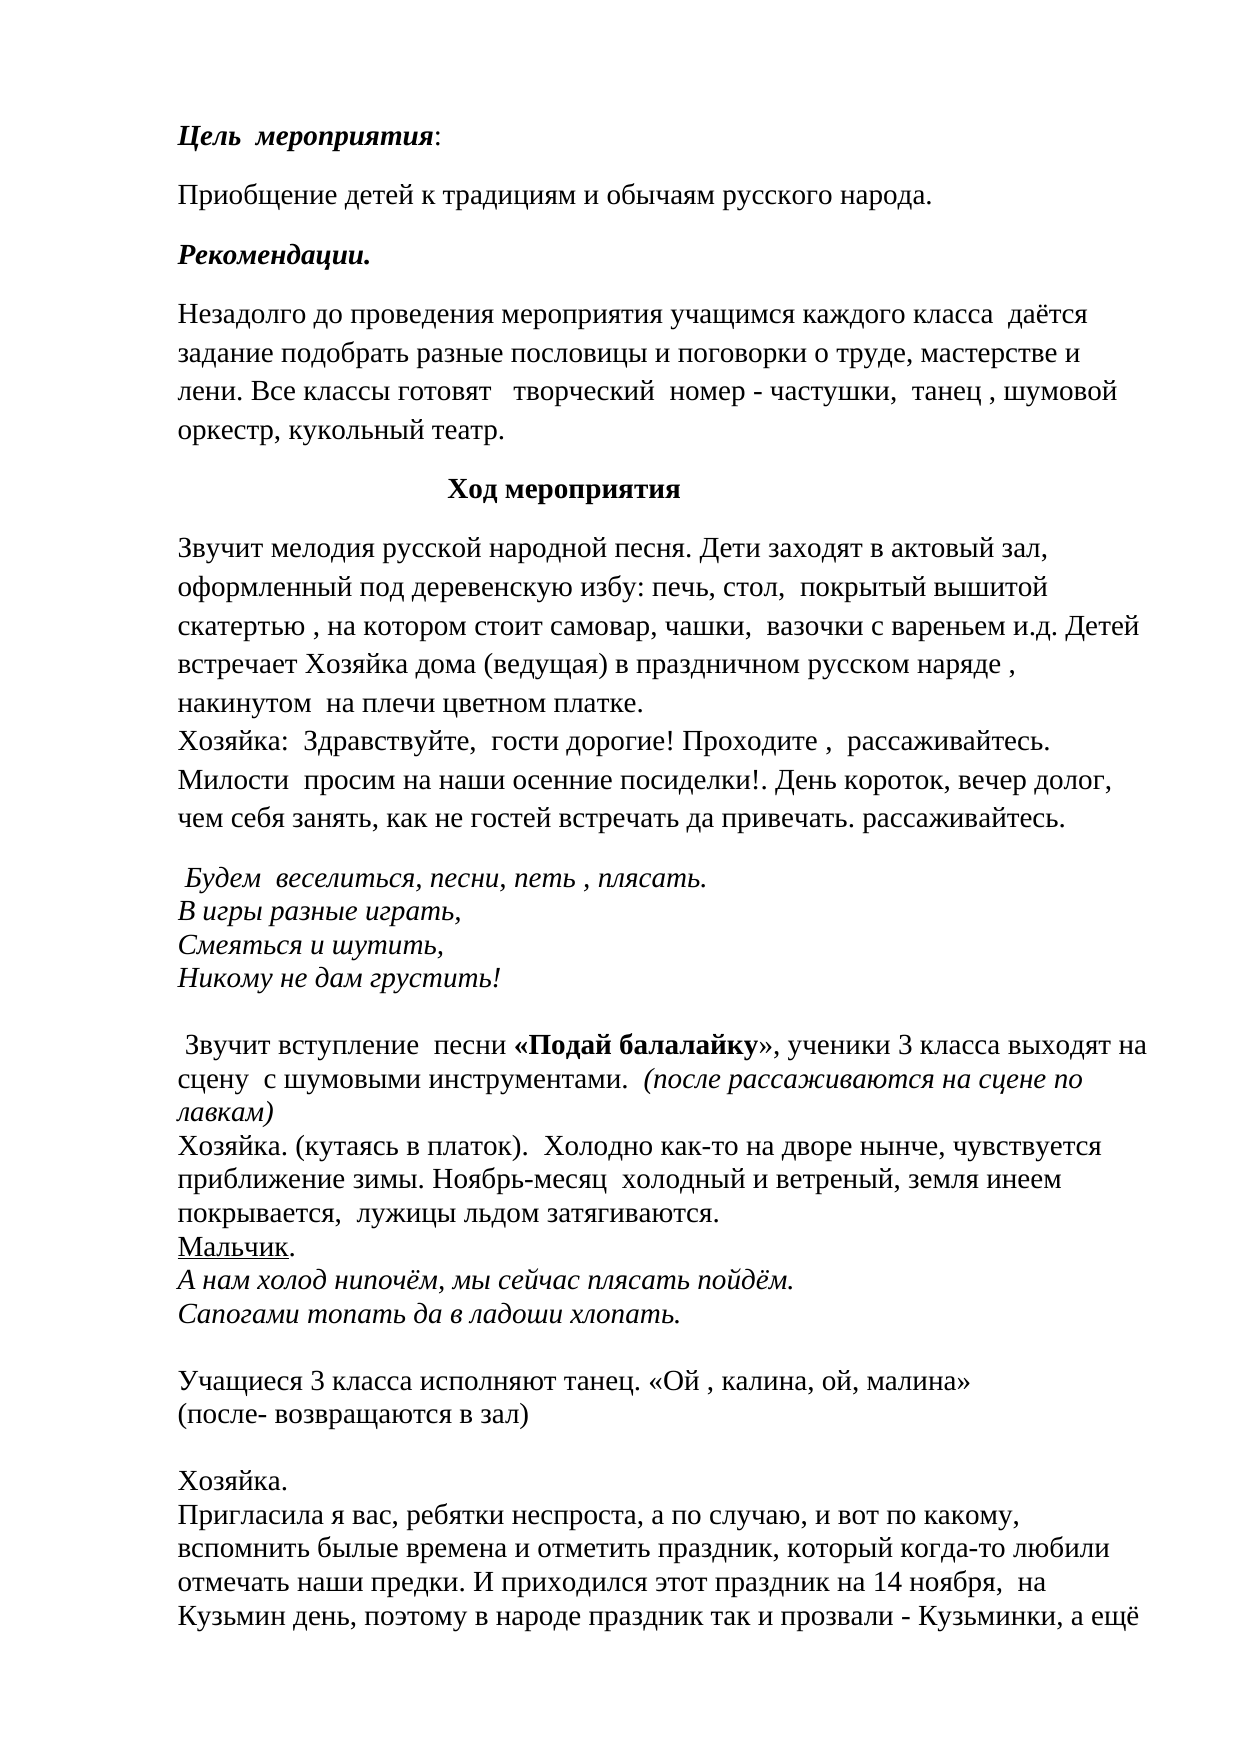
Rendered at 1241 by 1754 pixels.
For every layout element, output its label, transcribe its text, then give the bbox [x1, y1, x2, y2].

text А нам холод нипочём, мы сейчас плясать пойдём. [177, 1262, 1152, 1296]
text Незадолго до проведения мероприятия учащимся каждого класса даётся задание подобрать разные пословицы и поговорки о труде, мастерстве и лени. Все классы готовят творческий номер - частушки, танец , шумовой оркестр, кукольный театр. [177, 296, 1152, 445]
text Звучит мелодия русской народной песня. Дети заходят в актовый зал, оформленный под деревенскую избу: печь, стол, покрытый вышитой скатертью , на котором стоит самовар, чашки, вазочки с вареньем и.д. Детей встречает Хозяйка дома (ведущая) в праздничном русском наряде , накинутом на плечи цветном платке. Хозяйка: Здравствуйте, гости дорогие! Проходите , рассаживайтесь. Милости просим на наши осенние посиделки!. День короток, вечер долог, чем себя занять, как не гостей встречать да привечать. рассаживайтесь. [177, 531, 1152, 834]
text Приобщение детей к традициям и обычаям русского народа. [177, 177, 1152, 211]
text Ход мероприятия [177, 471, 1152, 505]
text В игры разные играть, [177, 893, 1152, 927]
text Рекомендации. [177, 237, 1152, 270]
text Звучит вступление песни «Подай балалайку», ученики 3 класса выходят на сцену с шумовыми инструментами. (после рассаживаются на сцене по лавкам) [177, 1027, 1152, 1128]
text Хозяйка. (кутаясь в платок). Холодно как-то на дворе нынче, чувствуется приближение зимы. Ноябрь-месяц холодный и ветреный, земля инеем покрывается, лужицы льдом затягиваются. [177, 1128, 1152, 1229]
text Сапогами топать да в ладоши хлопать. [177, 1296, 1152, 1329]
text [177, 1497, 1152, 1631]
text Мальчик. [177, 1229, 1152, 1262]
text Будем веселиться, песни, петь , плясать. [177, 860, 1152, 893]
text Смеяться и шутить, [177, 927, 1152, 960]
text (после- возвращаются в зал) [177, 1396, 1152, 1430]
text Цель мероприятия: [177, 118, 1152, 152]
text Хозяйка. [177, 1463, 1152, 1497]
text Учащиеся 3 класса исполняют танец. «Ой , калина, ой, малина» [177, 1363, 1152, 1396]
text Никому не дам грустить! [177, 960, 1152, 994]
